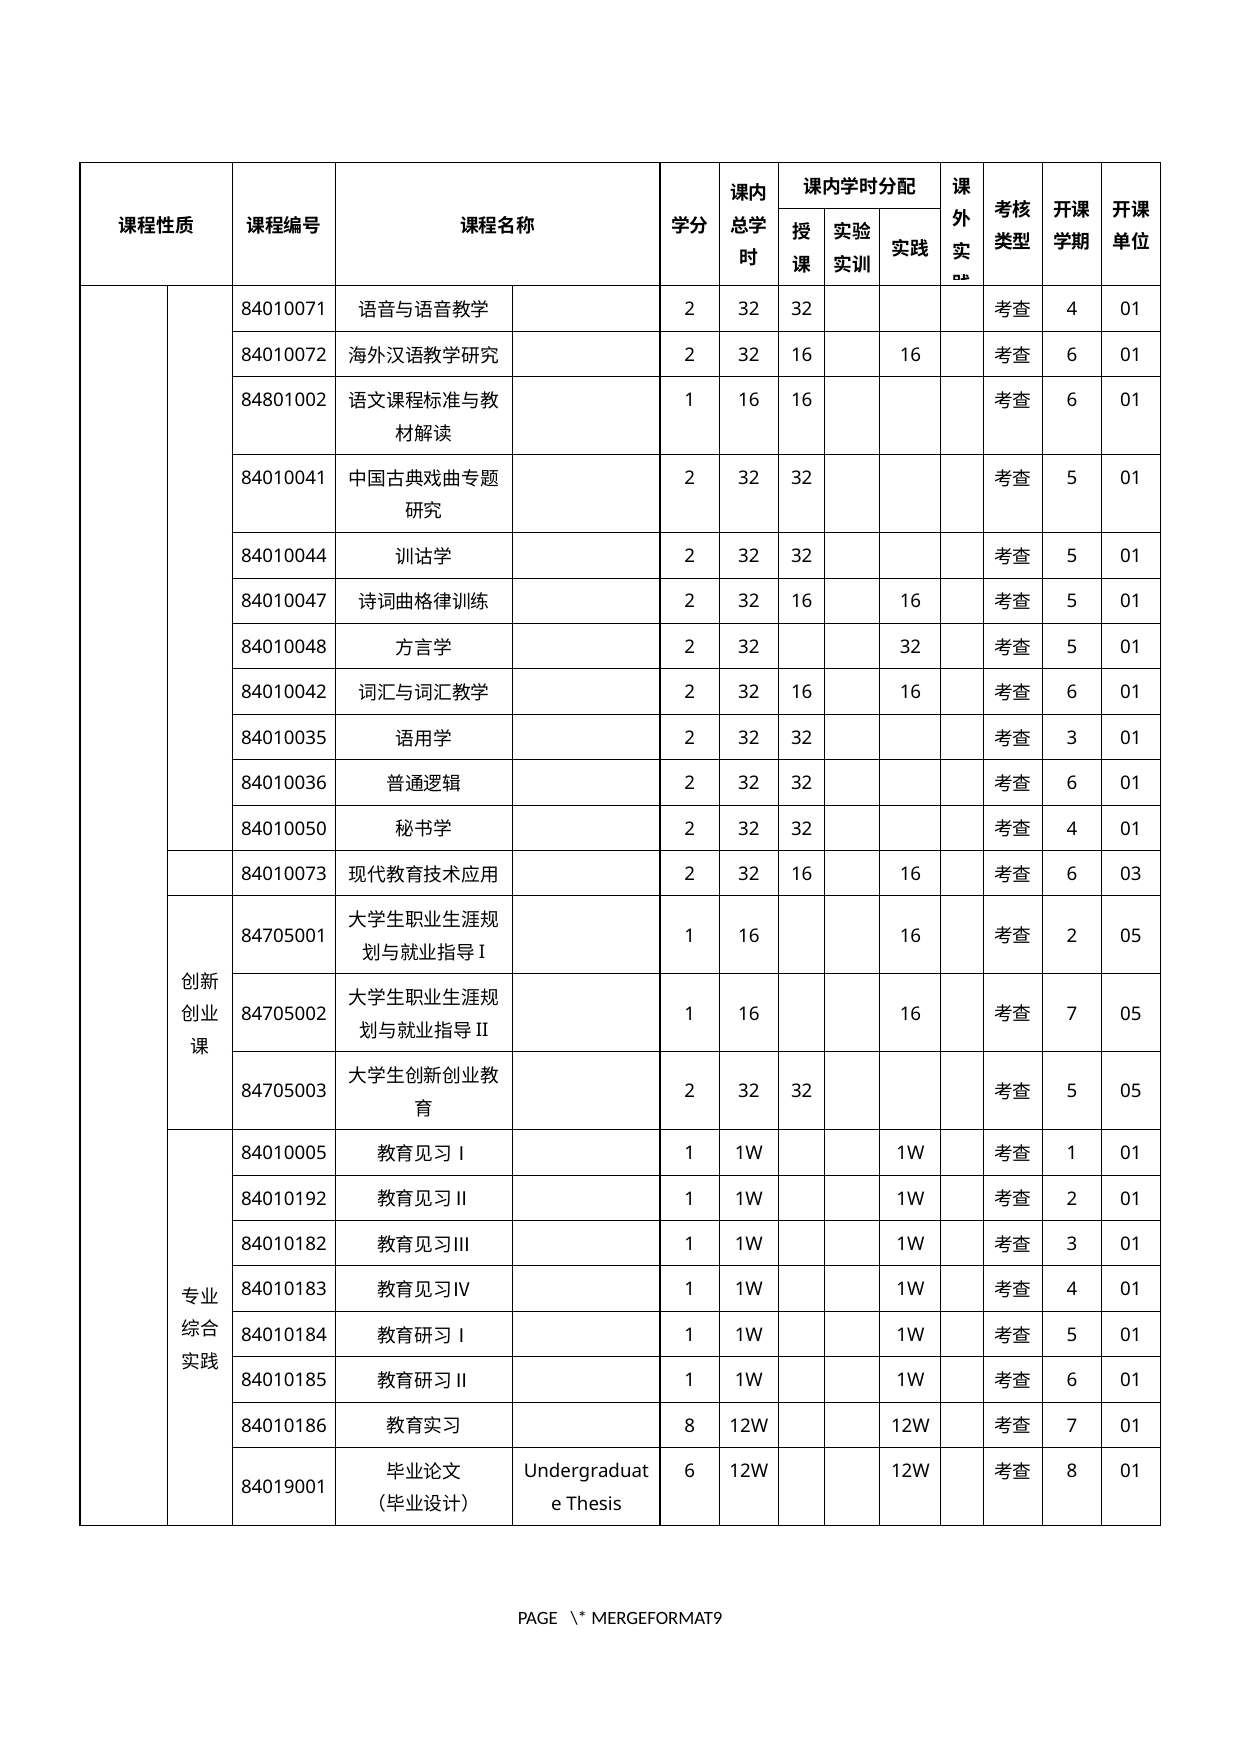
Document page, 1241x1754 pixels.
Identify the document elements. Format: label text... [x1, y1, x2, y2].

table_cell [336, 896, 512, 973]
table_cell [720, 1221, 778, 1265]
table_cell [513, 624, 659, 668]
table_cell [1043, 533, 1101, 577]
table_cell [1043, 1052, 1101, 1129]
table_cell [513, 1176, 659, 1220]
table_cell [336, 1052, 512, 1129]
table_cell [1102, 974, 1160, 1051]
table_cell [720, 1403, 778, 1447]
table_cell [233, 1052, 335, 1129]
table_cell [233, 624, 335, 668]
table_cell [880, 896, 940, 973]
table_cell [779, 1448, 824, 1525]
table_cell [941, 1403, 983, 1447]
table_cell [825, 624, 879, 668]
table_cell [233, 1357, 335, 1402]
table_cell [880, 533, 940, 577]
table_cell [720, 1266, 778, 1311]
table_cell 实践 [880, 209, 940, 285]
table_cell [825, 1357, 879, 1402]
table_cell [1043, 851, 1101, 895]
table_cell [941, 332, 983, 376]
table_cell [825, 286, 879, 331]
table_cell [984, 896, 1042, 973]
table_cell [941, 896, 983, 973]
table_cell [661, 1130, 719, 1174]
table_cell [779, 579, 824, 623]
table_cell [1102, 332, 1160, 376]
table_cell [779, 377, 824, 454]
table_header 课内学时分配 [779, 163, 940, 207]
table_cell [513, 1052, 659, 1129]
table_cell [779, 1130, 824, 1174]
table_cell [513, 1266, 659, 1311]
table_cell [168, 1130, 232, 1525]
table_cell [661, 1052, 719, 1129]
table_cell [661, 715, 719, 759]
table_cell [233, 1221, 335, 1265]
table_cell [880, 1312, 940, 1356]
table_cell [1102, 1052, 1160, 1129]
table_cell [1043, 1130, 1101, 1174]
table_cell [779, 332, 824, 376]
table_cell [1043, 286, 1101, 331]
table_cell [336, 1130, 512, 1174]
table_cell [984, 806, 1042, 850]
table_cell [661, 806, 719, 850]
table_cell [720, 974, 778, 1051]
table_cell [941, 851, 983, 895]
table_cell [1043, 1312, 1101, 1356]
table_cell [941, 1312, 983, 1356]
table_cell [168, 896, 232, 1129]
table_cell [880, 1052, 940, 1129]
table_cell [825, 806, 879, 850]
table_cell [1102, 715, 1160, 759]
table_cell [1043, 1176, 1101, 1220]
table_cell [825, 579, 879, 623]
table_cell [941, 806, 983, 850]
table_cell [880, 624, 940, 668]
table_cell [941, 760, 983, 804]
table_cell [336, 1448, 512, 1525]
table_header 课程编号 [233, 163, 335, 285]
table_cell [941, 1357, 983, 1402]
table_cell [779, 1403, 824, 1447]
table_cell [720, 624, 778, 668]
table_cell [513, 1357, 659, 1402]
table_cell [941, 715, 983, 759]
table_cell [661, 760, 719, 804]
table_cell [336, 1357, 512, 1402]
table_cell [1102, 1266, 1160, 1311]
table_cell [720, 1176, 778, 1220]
table_header 课内总学时 [720, 163, 778, 285]
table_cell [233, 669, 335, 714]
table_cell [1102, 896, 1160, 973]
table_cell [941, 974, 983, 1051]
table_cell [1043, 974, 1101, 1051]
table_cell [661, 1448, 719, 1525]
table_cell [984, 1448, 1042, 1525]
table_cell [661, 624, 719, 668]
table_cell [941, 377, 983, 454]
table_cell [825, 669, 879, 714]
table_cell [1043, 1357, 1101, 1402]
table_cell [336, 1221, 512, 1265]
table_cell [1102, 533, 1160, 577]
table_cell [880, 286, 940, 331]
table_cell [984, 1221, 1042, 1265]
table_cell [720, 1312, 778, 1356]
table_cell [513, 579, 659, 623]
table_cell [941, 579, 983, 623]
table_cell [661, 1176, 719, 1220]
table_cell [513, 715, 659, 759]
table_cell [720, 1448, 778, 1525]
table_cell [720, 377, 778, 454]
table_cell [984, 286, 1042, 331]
table_header 开课学期 [1043, 163, 1101, 285]
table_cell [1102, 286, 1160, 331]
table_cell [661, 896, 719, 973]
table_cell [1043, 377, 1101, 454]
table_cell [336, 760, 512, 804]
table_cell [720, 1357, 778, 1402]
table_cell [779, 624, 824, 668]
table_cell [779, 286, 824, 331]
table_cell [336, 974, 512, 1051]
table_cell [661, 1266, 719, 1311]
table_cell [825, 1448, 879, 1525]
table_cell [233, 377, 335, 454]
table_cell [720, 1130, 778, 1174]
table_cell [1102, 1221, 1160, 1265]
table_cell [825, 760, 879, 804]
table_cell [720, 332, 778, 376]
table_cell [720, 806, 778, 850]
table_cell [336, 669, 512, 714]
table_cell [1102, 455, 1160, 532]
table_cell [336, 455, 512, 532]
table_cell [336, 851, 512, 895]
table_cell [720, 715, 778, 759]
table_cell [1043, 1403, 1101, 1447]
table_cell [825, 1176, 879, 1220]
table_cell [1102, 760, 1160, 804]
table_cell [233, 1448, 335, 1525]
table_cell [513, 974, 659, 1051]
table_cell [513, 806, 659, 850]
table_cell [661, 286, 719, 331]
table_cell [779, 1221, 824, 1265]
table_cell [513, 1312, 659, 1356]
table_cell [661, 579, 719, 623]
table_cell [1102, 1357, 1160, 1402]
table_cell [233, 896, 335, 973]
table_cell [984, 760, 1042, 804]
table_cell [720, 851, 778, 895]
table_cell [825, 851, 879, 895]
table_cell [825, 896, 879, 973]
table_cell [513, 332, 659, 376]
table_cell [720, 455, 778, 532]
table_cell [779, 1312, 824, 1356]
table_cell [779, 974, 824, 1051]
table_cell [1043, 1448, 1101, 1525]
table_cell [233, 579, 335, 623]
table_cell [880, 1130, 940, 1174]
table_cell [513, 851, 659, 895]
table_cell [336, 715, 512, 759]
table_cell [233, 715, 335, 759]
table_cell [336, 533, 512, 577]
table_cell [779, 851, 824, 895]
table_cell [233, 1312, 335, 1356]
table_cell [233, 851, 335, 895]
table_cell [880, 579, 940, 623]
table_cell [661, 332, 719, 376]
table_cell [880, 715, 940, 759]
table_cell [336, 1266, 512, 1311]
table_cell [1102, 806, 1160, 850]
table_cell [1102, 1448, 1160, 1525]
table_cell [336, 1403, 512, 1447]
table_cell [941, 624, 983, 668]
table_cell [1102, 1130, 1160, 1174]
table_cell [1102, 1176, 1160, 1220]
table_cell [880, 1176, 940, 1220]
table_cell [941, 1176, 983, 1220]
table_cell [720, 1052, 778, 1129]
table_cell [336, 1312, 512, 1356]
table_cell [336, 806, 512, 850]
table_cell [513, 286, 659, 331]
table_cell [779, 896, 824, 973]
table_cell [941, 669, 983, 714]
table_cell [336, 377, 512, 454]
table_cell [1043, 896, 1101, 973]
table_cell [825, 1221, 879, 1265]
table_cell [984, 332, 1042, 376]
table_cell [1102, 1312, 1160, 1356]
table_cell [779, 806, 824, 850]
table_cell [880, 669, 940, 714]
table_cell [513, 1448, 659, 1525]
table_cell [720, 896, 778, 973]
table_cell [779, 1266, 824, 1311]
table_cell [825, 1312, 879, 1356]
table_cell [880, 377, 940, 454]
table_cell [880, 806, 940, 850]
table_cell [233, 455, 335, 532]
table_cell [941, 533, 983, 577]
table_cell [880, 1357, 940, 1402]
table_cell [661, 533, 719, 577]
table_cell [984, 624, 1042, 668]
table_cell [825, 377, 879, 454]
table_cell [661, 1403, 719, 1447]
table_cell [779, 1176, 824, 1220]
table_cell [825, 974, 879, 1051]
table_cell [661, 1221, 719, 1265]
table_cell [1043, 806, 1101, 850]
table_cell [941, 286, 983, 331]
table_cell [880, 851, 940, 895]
table_cell 授课 [779, 209, 824, 285]
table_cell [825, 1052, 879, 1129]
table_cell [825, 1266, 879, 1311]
table_header 开课单位 [1102, 163, 1160, 285]
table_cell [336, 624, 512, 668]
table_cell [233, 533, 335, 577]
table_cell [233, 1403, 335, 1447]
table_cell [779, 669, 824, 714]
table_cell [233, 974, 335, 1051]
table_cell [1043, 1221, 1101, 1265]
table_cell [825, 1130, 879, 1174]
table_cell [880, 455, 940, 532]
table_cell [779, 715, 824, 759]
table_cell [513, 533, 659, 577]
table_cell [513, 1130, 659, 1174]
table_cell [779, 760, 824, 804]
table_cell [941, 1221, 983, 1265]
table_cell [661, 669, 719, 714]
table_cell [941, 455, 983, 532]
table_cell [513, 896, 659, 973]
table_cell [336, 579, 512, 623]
table_header 课程名称 [336, 163, 659, 285]
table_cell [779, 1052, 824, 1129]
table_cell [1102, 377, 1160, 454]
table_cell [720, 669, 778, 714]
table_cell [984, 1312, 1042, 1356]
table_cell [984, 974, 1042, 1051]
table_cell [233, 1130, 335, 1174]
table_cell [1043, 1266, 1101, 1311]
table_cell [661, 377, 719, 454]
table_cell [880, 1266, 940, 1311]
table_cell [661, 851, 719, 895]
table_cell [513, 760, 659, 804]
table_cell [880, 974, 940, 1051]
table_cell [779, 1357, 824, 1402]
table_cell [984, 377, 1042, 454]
table_header 学分 [661, 163, 719, 285]
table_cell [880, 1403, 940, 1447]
table_header 课外实践 [941, 163, 983, 285]
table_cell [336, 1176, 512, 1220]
table_header 课程性质 [81, 163, 232, 285]
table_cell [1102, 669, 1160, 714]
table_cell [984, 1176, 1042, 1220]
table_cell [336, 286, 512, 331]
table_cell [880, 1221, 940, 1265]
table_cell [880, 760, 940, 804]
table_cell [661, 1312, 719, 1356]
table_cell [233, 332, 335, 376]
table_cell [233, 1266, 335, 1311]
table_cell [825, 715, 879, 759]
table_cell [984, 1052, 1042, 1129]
table_cell 实验实训 [825, 209, 879, 285]
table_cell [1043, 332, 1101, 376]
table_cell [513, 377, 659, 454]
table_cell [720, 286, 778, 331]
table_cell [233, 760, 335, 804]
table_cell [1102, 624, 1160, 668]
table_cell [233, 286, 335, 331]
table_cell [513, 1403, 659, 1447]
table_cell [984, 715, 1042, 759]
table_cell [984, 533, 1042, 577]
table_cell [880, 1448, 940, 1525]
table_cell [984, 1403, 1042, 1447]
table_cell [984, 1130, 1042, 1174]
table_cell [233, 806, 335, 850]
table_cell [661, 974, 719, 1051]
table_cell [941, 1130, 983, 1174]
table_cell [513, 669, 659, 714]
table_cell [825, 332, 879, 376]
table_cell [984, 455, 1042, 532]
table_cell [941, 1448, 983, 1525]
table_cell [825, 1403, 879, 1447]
table_header 考核类型 [984, 163, 1042, 285]
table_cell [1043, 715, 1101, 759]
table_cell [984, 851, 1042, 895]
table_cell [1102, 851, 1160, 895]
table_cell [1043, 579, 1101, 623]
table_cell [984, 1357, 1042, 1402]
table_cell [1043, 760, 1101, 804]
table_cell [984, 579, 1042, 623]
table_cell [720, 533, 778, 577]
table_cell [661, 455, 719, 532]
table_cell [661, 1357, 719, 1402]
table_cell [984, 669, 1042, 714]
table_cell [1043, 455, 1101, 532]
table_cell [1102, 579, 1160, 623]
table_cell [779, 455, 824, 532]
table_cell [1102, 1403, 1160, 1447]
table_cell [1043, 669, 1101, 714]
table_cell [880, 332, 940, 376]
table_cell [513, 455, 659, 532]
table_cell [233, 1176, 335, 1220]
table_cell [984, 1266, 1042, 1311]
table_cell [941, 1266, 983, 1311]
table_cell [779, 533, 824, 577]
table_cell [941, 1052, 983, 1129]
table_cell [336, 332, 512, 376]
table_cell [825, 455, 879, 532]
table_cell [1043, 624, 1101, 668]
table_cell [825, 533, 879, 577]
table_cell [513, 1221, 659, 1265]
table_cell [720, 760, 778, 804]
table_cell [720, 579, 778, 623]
